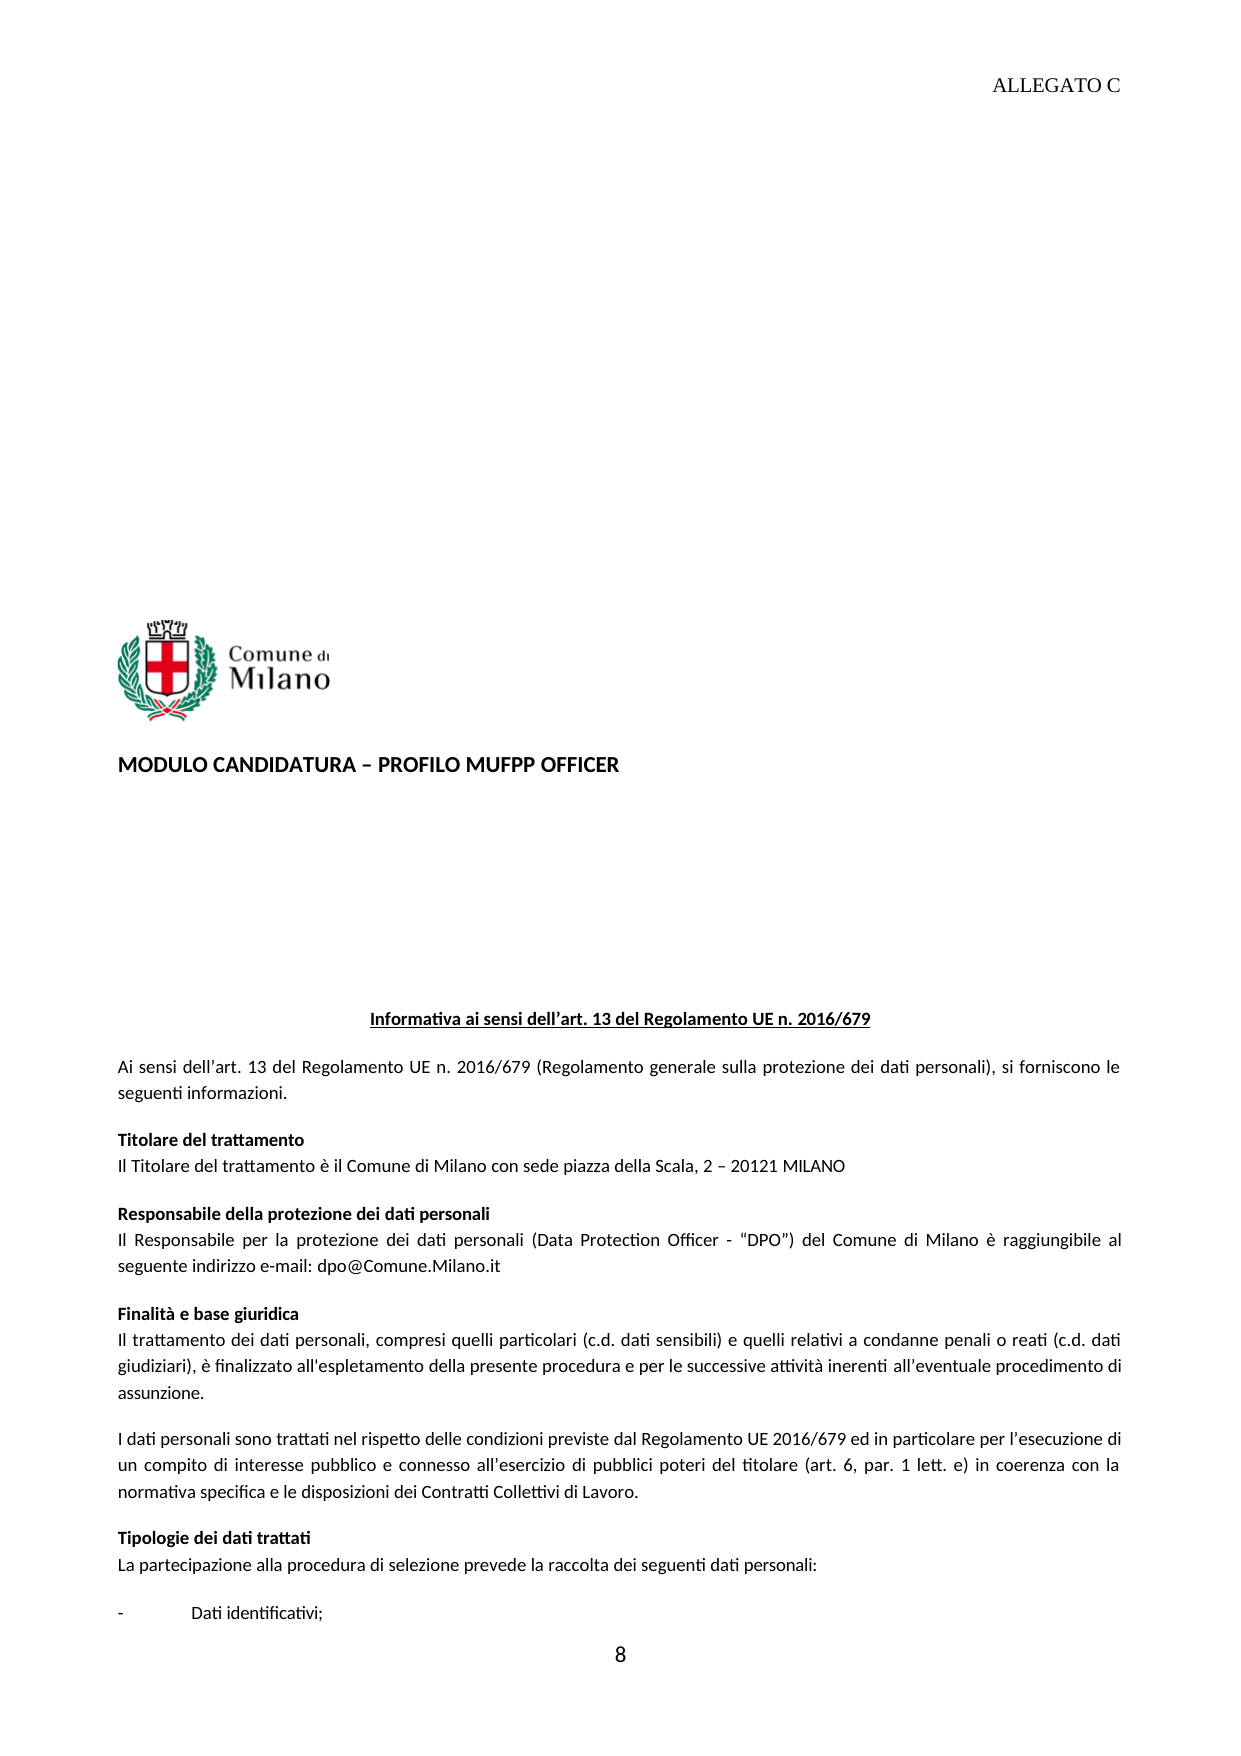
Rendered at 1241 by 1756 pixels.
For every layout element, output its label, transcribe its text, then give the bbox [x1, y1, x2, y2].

text Il trattamento dei dati personali, compresi quelli particolari (c.d. dati sensibili) e quelli relativi a condanne penali o reati (c.d. dati giudiziari), è finalizzato all'espletamento della presente procedura e per le successive attività inerenti all’eventuale procedimento di assunzione. [118, 1328, 1122, 1404]
subtitle Tipologie dei dati trattati [118, 1527, 1134, 1549]
text I dati personali sono trattati nel rispetto delle condizioni previste dal Regolamento UE 2016/679 ed in particolare per l’esecuzione di un compito di interesse pubblico e connesso all’esercizio di pubblici poteri del titolare (art. 6, par. 1 lett. e) in coerenza con la normativa specifica e le disposizioni dei Contratti Collettivi di Lavoro. [118, 1427, 1122, 1503]
subtitle Finalità e base giuridica [118, 1302, 1134, 1325]
text Il Responsabile per la protezione dei dati personali (Data Protection Officer - “DPO”) del Comune di Milano è raggiungibile al seguente indirizzo e-mail: dpo@Comune.Milano.it [118, 1228, 1122, 1277]
text La partecipazione alla procedura di selezione prevede la raccolta dei seguenti dati personali: [118, 1553, 1134, 1576]
picture [117, 620, 330, 722]
subtitle Titolare del trattamento [118, 1128, 1134, 1151]
list Dati identificativi; [118, 1601, 1134, 1624]
text Ai sensi dell’art. 13 del Regolamento UE n. 2016/679 (Regolamento generale sulla protezione dei dati personali), si forniscono le seguenti informazioni. [118, 1055, 1123, 1104]
text Il Titolare del trattamento è il Comune di Milano con sede piazza della Scala, 2 – 20121 MILANO [118, 1155, 1134, 1178]
subtitle Informativa ai sensi dell’art. 13 del Regolamento UE n. 2016/679 [107, 1007, 1133, 1030]
subtitle Responsabile della protezione dei dati personali [118, 1202, 1134, 1225]
